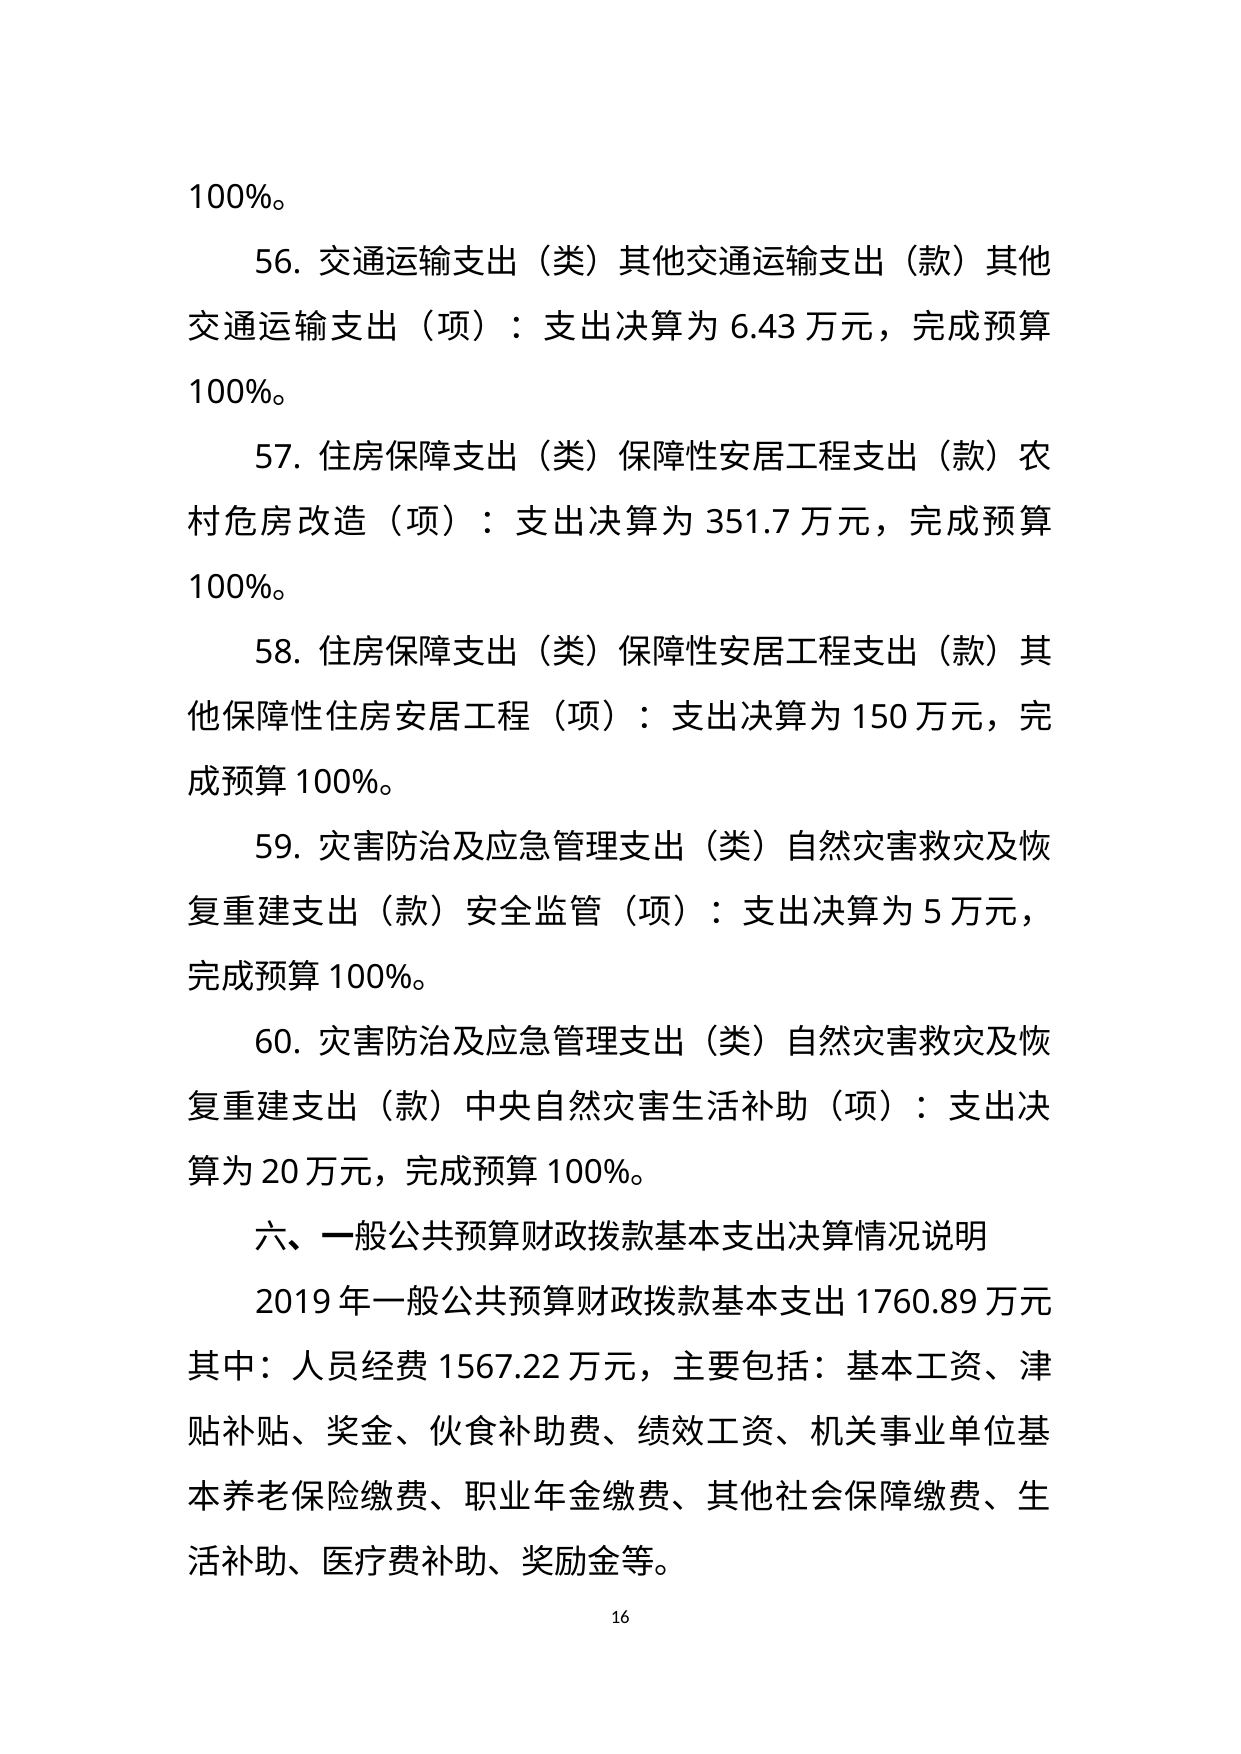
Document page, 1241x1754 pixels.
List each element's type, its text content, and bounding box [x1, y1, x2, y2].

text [187, 1267, 1053, 1592]
text 56. 交通运输支出（类）其他交通运输支出（款）其他交通运输支出（项）：支出决算为6.43万元，完成预算100%。 [187, 227, 1053, 422]
text 六、一般公共预算财政拨款基本支出决算情况说明 [187, 1202, 1053, 1267]
text 59. 灾害防治及应急管理支出（类）自然灾害救灾及恢复重建支出（款）安全监管（项）：支出决算为5万元，完成预算100%。 [187, 812, 1053, 1007]
text 58. 住房保障支出（类）保障性安居工程支出（款）其他保障性住房安居工程（项）：支出决算为150万元，完成预算100%。 [187, 617, 1053, 812]
text 60. 灾害防治及应急管理支出（类）自然灾害救灾及恢复重建支出（款）中央自然灾害生活补助（项）：支出决算为20万元，完成预算100%。 [187, 1007, 1053, 1202]
text 57. 住房保障支出（类）保障性安居工程支出（款）农村危房改造（项）：支出决算为351.7万元，完成预算100%。 [187, 422, 1053, 617]
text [187, 162, 1053, 227]
